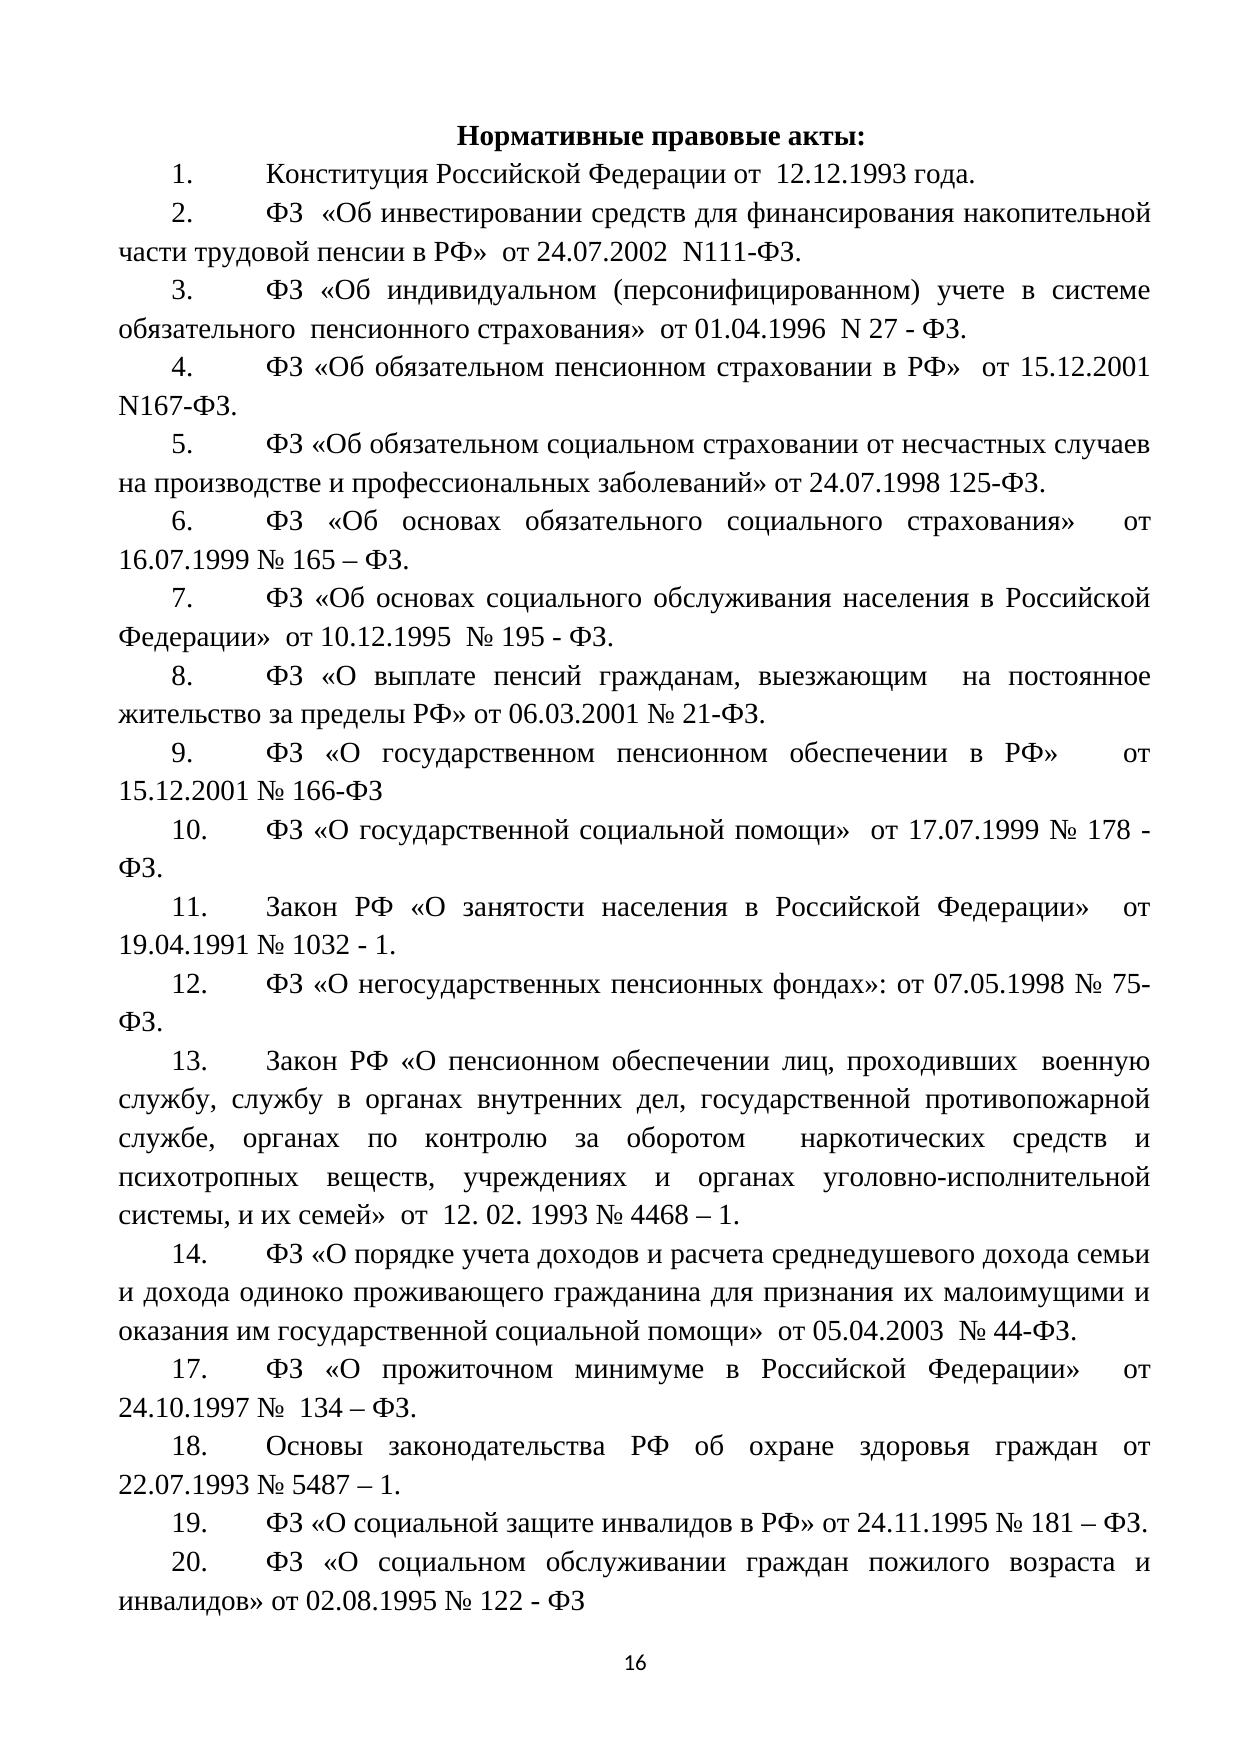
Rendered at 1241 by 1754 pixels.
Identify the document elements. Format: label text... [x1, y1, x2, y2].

text 3. ФЗ «Об индивидуальном (персонифицированном) учете в системе обязательного пенсионного страхования» от 01.04.1996 N 27 - ФЗ. [118, 272, 1152, 344]
text 9. ФЗ «О государственном пенсионном обеспечении в РФ» от 15.12.2001 № 166-ФЗ [118, 735, 1152, 807]
text 13. Закон РФ «О пенсионном обеспечении лиц, проходивших военную службу, службу в органах внутренних дел, государственной противопожарной службе, органах по контролю за оборотом наркотических средств и психотропных веществ, учреждениях и органах уголовно-исполнительной системы, и их семей» от 12. 02. 1993 № 4468 – 1. [118, 1043, 1152, 1231]
text 11. Закон РФ «О занятости населения в Российской Федерации» от 19.04.1991 № 1032 - 1. [118, 889, 1152, 961]
text 4. ФЗ «Об обязательном пенсионном страховании в РФ» от 15.12.2001 N167-ФЗ. [118, 349, 1152, 421]
text 20. ФЗ «О социальном обслуживании граждан пожилого возраста и инвалидов» от 02.08.1995 № 122 - ФЗ [118, 1544, 1152, 1616]
text 2. ФЗ «Об инвестировании средств для финансирования накопительной части трудовой пенсии в РФ» от 24.07.2002 N111-ФЗ. [118, 195, 1152, 267]
text 7. ФЗ «Об основах социального обслуживания населения в Российской Федерации» от 10.12.1995 № 195 - ФЗ. [118, 581, 1152, 653]
text 12. ФЗ «О негосударственных пенсионных фондах»: от 07.05.1998 № 75-ФЗ. [118, 966, 1152, 1038]
text 19. ФЗ «О социальной защите инвалидов в РФ» от 24.11.1995 № 181 – ФЗ. [118, 1506, 1152, 1539]
text 17. ФЗ «О прожиточном минимуме в Российской Федерации» от 24.10.1997 № 134 – ФЗ. [118, 1351, 1152, 1423]
text 5. ФЗ «Об обязательном социальном страховании от несчастных случаев на производстве и профессиональных заболеваний» от 24.07.1998 125-ФЗ. [118, 426, 1152, 498]
text 1. Конституция Российской Федерации от 12.12.1993 года. [118, 157, 1152, 190]
text 8. ФЗ «О выплате пенсий гражданам, выезжающим на постоянное жительство за пределы РФ» от 06.03.2001 № 21-ФЗ. [118, 658, 1152, 730]
text 14. ФЗ «О порядке учета доходов и расчета среднедушевого дохода семьи и дохода одиноко проживающего гражданина для признания их малоимущими и оказания им государственной социальной помощи» от 05.04.2003 № 44-ФЗ. [118, 1236, 1152, 1346]
text 18. Основы законодательства РФ об охране здоровья граждан от 22.07.1993 № 5487 – 1. [118, 1428, 1152, 1501]
text Нормативные правовые акты: [118, 118, 1152, 152]
text 10. ФЗ «О государственной социальной помощи» от 17.07.1999 № 178 - ФЗ. [118, 812, 1152, 884]
text 6. ФЗ «Об основах обязательного социального страхования» от 16.07.1999 № 165 – ФЗ. [118, 503, 1152, 576]
